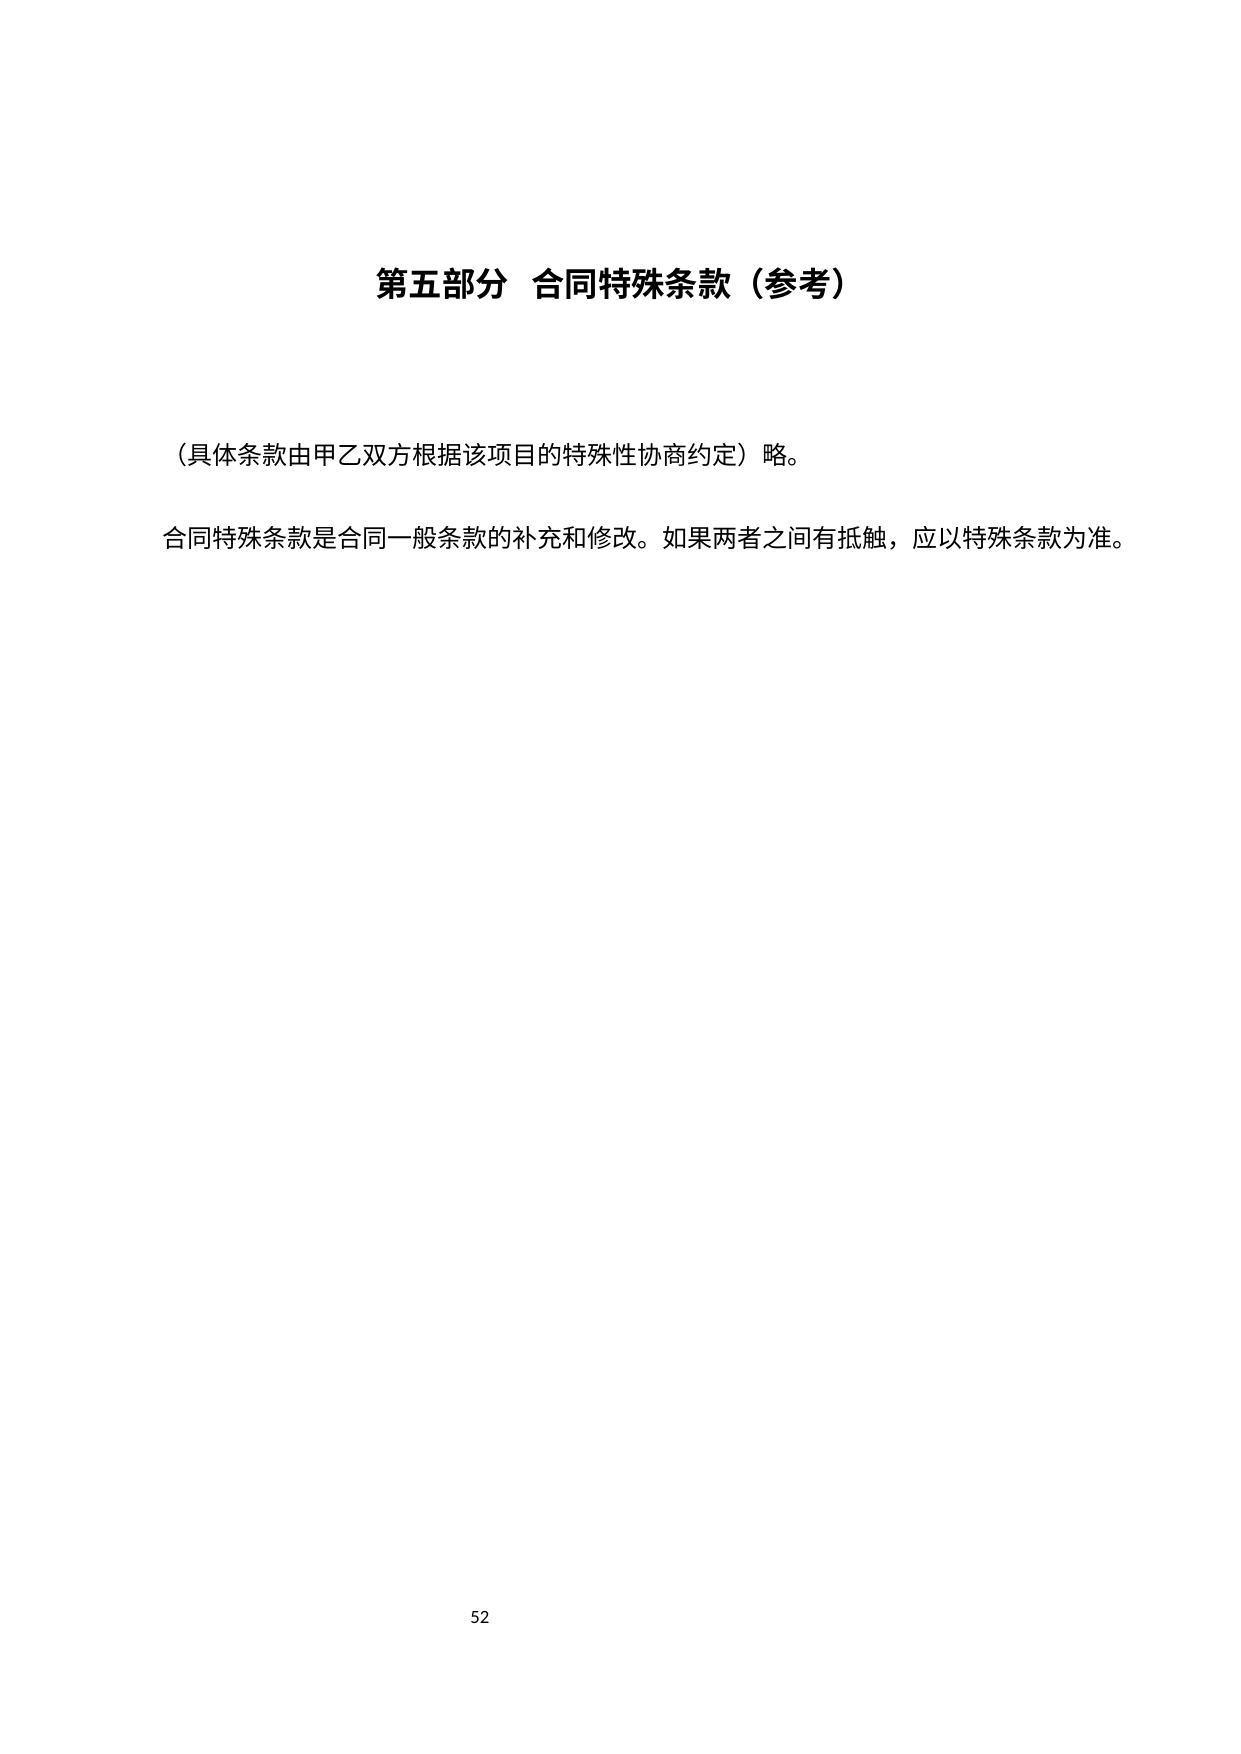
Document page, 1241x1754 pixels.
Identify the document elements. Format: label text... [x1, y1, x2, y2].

text 第五部分 合同特殊条款（参考） [112, 250, 1128, 315]
text （具体条款由甲乙双方根据该项目的特殊性协商约定）略。 [112, 421, 1128, 486]
text 合同特殊条款是合同一般条款的补充和修改。如果两者之间有抵触，应以特殊条款为准。 [112, 504, 1128, 569]
